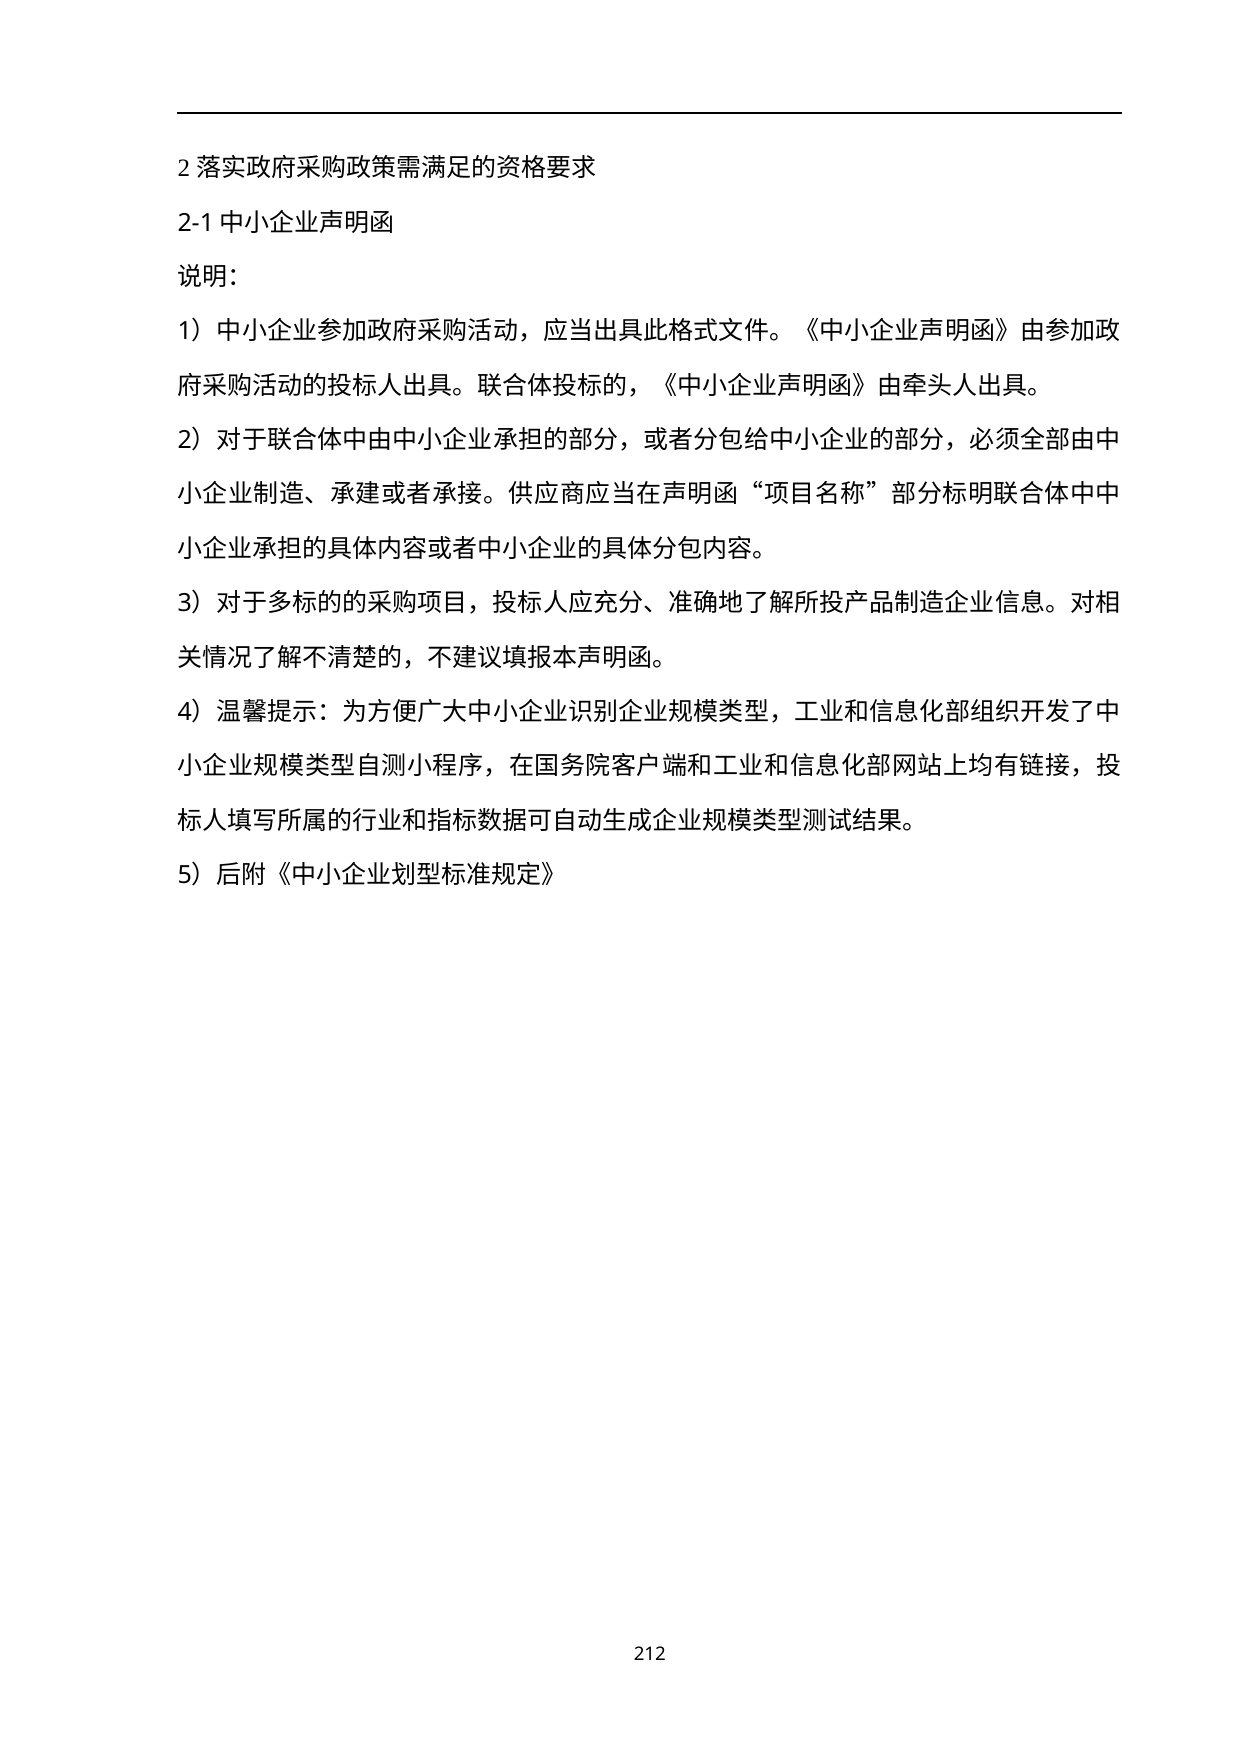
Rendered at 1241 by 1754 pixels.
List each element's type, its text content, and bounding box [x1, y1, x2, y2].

text 2-1中小企业声明函 [177, 202, 1122, 238]
text 2）对于联合体中由中小企业承担的部分，或者分包给中小企业的部分，必须全部由中小企业制造、承建或者承接。供应商应当在声明函“项目名称”部分标明联合体中中小企业承担的具体内容或者中小企业的具体分包内容。 [177, 419, 1122, 564]
text 5）后附《中小企业划型标准规定》 [177, 854, 1122, 891]
text 3）对于多标的的采购项目，投标人应充分、准确地了解所投产品制造企业信息。对相关情况了解不清楚的，不建议填报本声明函。 [177, 583, 1122, 673]
text 4）温馨提示：为方便广大中小企业识别企业规模类型，工业和信息化部组织开发了中小企业规模类型自测小程序，在国务院客户端和工业和信息化部网站上均有链接，投标人填写所属的行业和指标数据可自动生成企业规模类型测试结果。 [177, 691, 1122, 836]
text 2 落实政府采购政策需满足的资格要求 [177, 148, 1122, 184]
text 1）中小企业参加政府采购活动，应当出具此格式文件。《中小企业声明函》由参加政府采购活动的投标人出具。联合体投标的，《中小企业声明函》由牵头人出具。 [177, 311, 1122, 401]
text 说明： [177, 256, 1122, 293]
